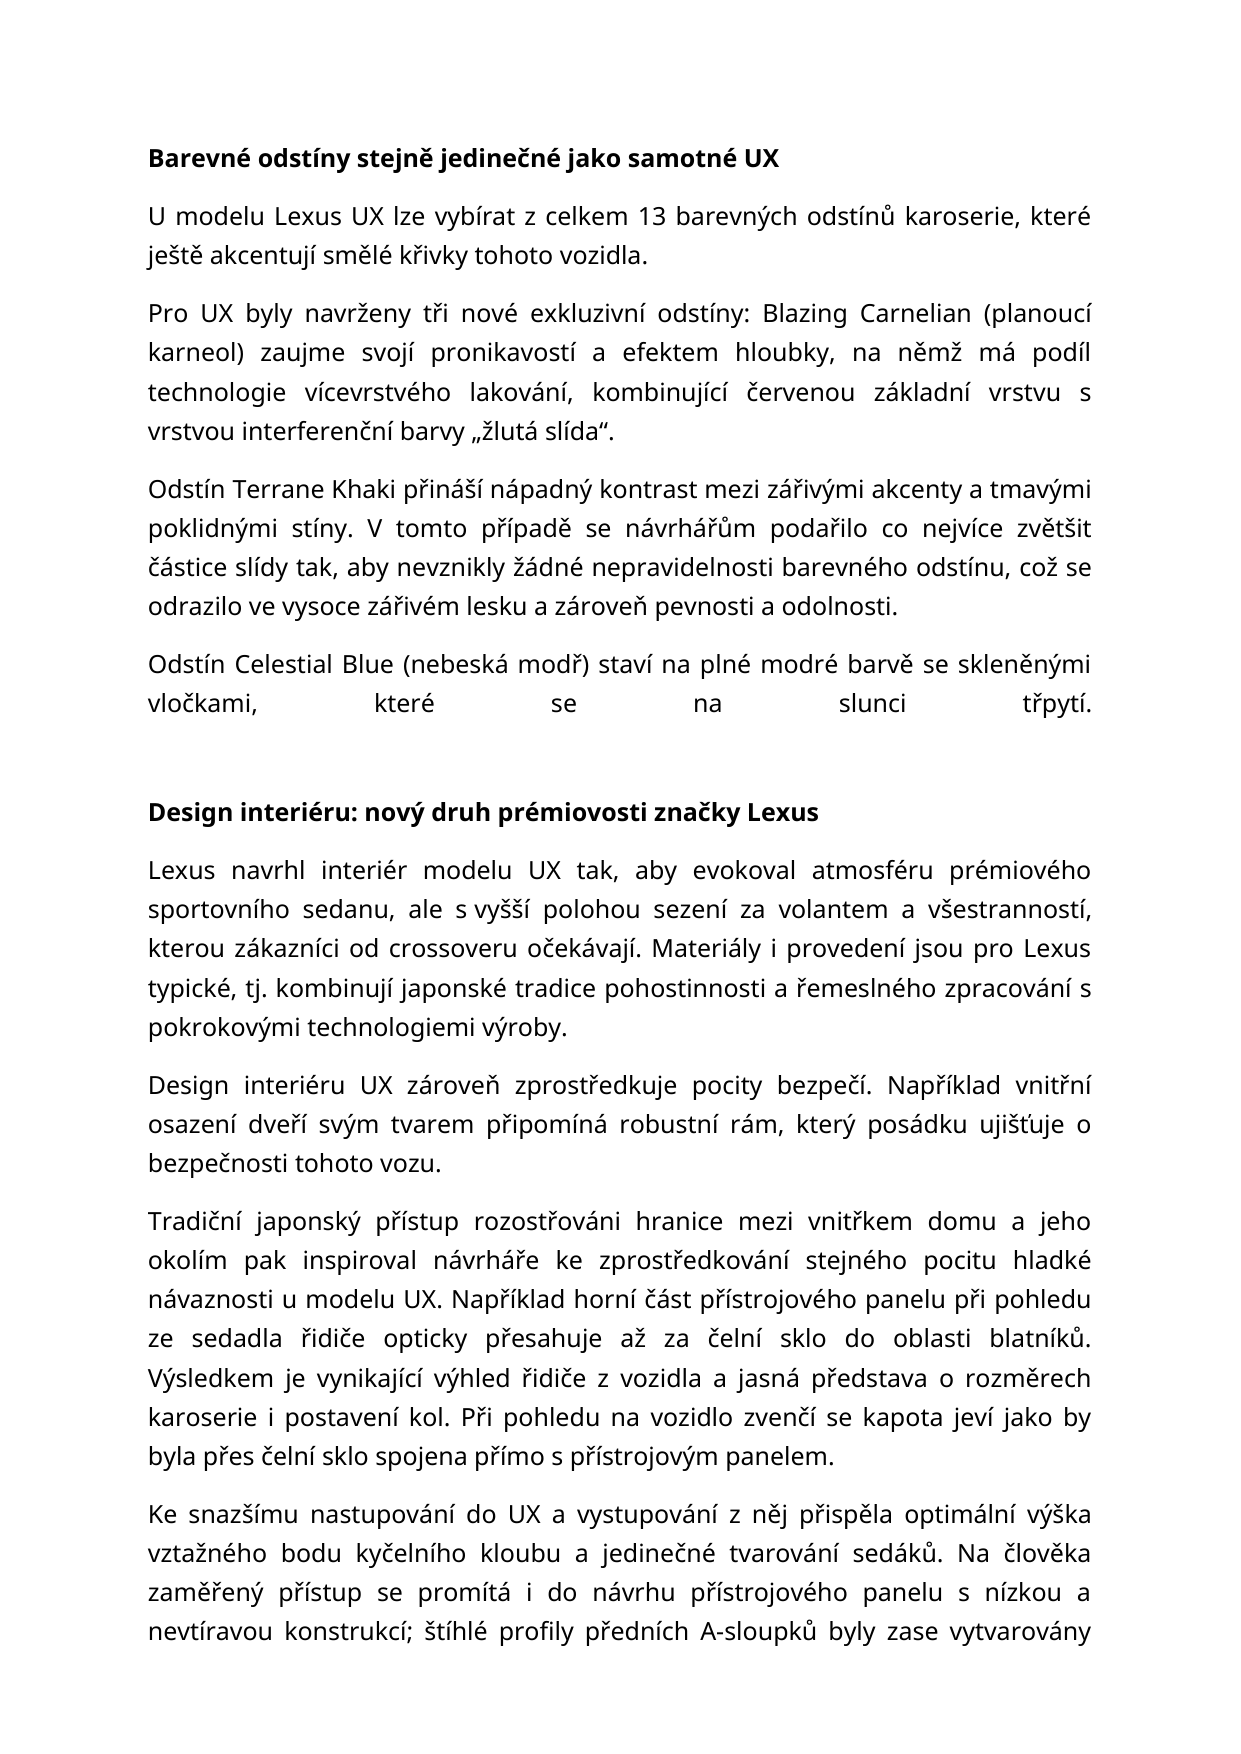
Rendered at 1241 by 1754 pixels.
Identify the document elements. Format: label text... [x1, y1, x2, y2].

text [148, 1496, 1093, 1648]
text Lexus navrhl interiér modelu UX tak, aby evokoval atmosféru prémiového sportovního sedanu, ale s vyšší polohou sezení za volantem a všestranností, kterou zákazníci od crossoveru očekávají. Materiály i provedení jsou pro Lexus typické, tj. kombinují japonské tradice pohostinnosti a řemeslného zpracování s pokrokovými technologiemi výroby. [148, 853, 1093, 1043]
text Odstín Terrane Khaki přináší nápadný kontrast mezi zářivými akcenty a tmavými poklidnými stíny. V tomto případě se návrhářům podařilo co nejvíce zvětšit částice slídy tak, aby nevznikly žádné nepravidelnosti barevného odstínu, což se odrazilo ve vysoce zářivém lesku a zároveň pevnosti a odolnosti. [148, 471, 1093, 623]
text Barevné odstíny stejně jedinečné jako samotné UX [148, 141, 1093, 175]
text U modelu Lexus UX lze vybírat z celkem 13 barevných odstínů karoserie, které ještě akcentují smělé křivky tohoto vozidla. [148, 199, 1093, 272]
text Pro UX byly navrženy tři nové exkluzivní odstíny: Blazing Carnelian (planoucí karneol) zaujme svojí pronikavostí a efektem hloubky, na němž má podíl technologie vícevrstvého lakování, kombinující červenou základní vrstvu s vrstvou interferenční barvy „žlutá slída“. [148, 296, 1093, 447]
text Odstín Celestial Blue (nebeská modř) staví na plné modré barvě se skleněnými vločkami, které se na slunci třpytí. [148, 647, 1093, 753]
text Design interiéru: nový druh prémiovosti značky Lexus [148, 795, 1093, 829]
text Tradiční japonský přístup rozostřováni hranice mezi vnitřkem domu a jeho okolím pak inspiroval návrháře ke zprostředkování stejného pocitu hladké návaznosti u modelu UX. Například horní část přístrojového panelu při pohledu ze sedadla řidiče opticky přesahuje až za čelní sklo do oblasti blatníků. Výsledkem je vynikající výhled řidiče z vozidla a jasná představa o rozměrech karoserie i postavení kol. Při pohledu na vozidlo zvenčí se kapota jeví jako by byla přes čelní sklo spojena přímo s přístrojovým panelem. [148, 1203, 1093, 1473]
text Design interiéru UX zároveň zprostředkuje pocity bezpečí. Například vnitřní osazení dveří svým tvarem připomíná robustní rám, který posádku ujišťuje o bezpečnosti tohoto vozu. [148, 1067, 1093, 1180]
